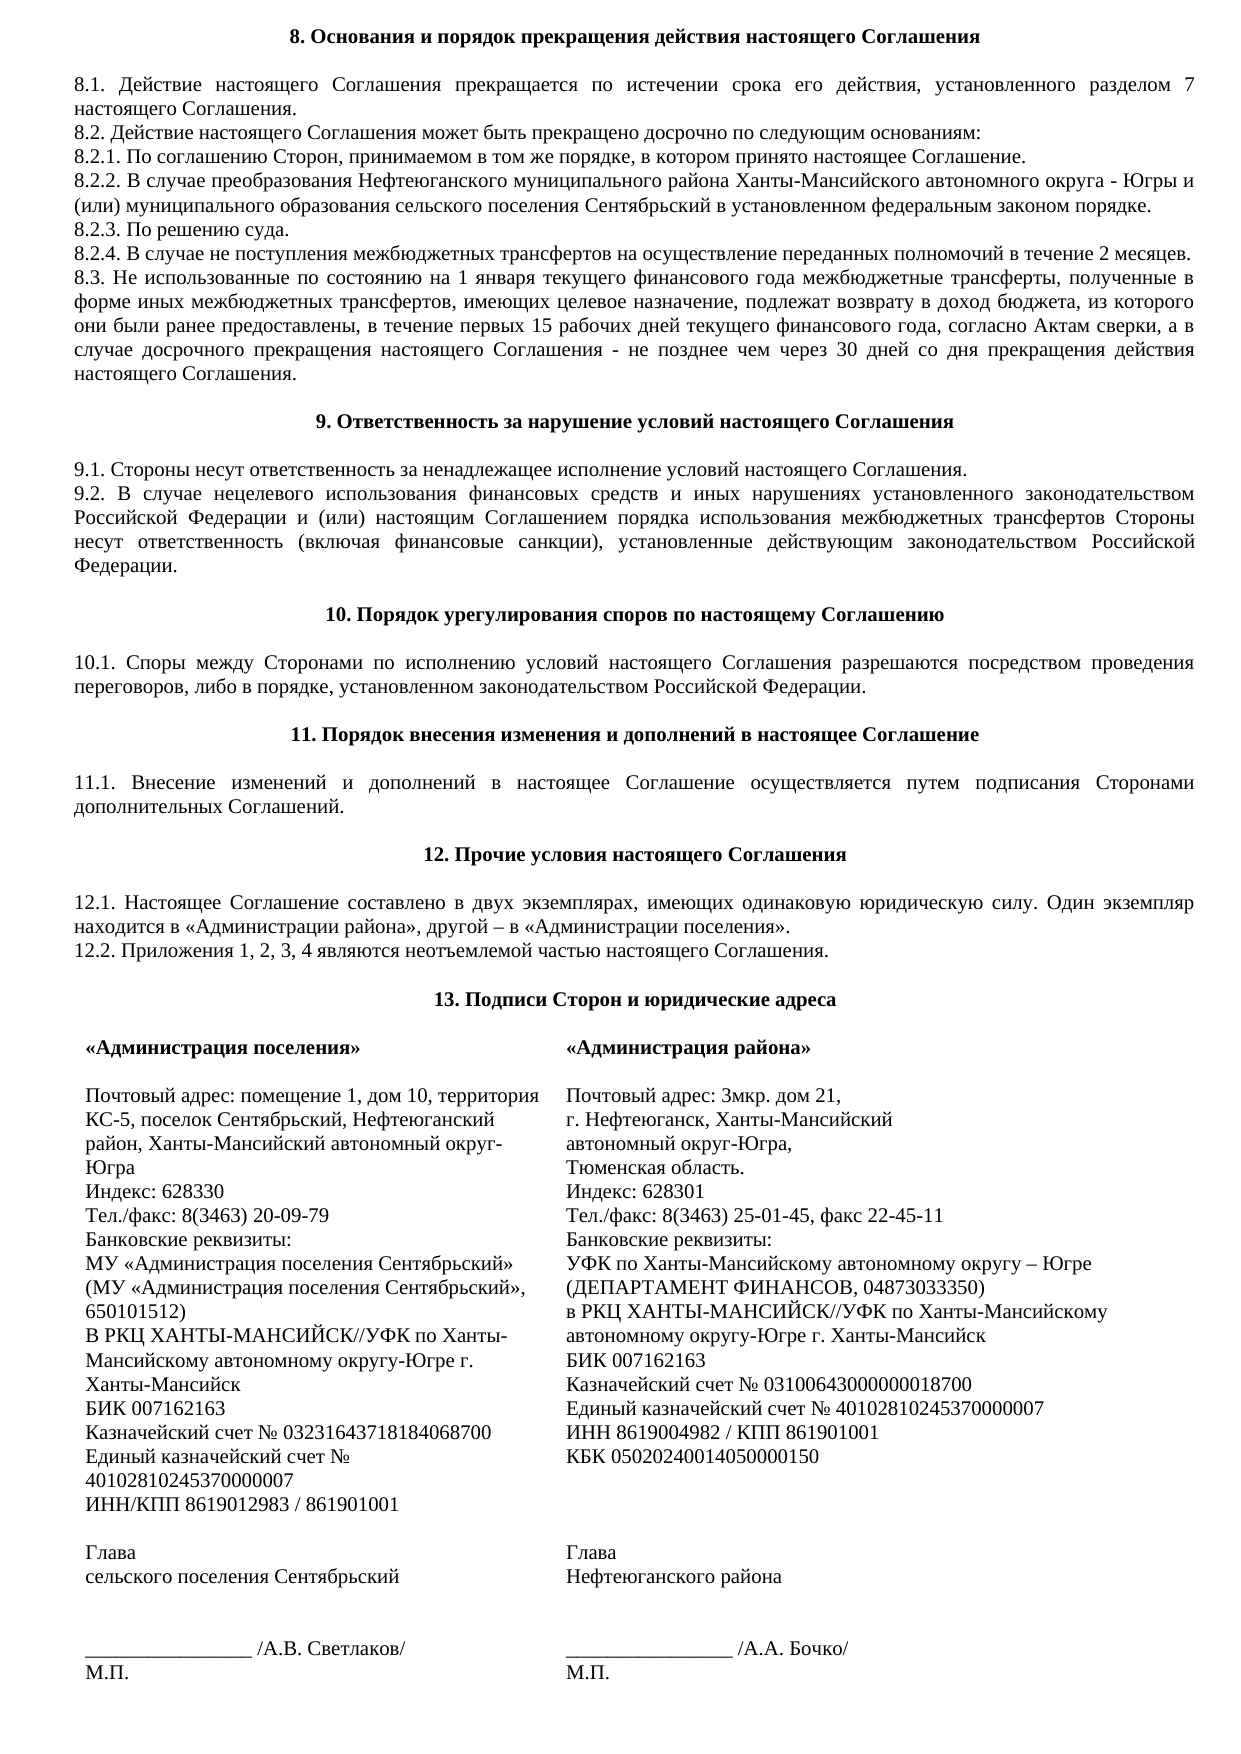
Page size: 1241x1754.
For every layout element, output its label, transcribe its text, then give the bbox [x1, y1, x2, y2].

text 8.2.4. В случае не поступления межбюджетных трансфертов на осуществление переданных полномочий в течение 2 месяцев. [74, 241, 1196, 265]
table_header «Администрация поселения» Почтовый адрес: помещение 1, дом 10, территория КС-5, поселок Сентябрьский, Нефтеюганский район, Ханты-Мансийский автономный округ-Югра Индекс: 628330 Тел./факс: 8(3463) 20-09-79 Банковские реквизиты: МУ «Администрация поселения Сентябрьский» (МУ «Администрация поселения Сентябрьский», 650101512) В РКЦ ХАНТЫ-МАНСИЙСК//УФК по Ханты-Мансийскому автономному округу-Югре г. Ханты-Мансийск БИК 007162163 Казначейский счет № 03231643718184068700 Единый казначейский счет № 40102810245370000007 ИНН/КПП 8619012983 / 861901001 Глава сельского поселения Сентябрьский ________________ /А.В. Светлаков/ М.П. [74, 1035, 554, 1708]
text 12. Прочие условия настоящего Соглашения [74, 842, 1196, 866]
text 8.2.1. По соглашению Сторон, принимаемом в том же порядке, в котором принято настоящее Соглашение. [74, 144, 1196, 168]
text 8.2. Действие настоящего Соглашения может быть прекращено досрочно по следующим основаниям: [74, 120, 1196, 144]
text 13. Подписи Сторон и юридические адреса [74, 987, 1196, 1011]
text 8.3. Не использованные по состоянию на 1 января текущего финансового года межбюджетные трансферты, полученные в форме иных межбюджетных трансфертов, имеющих целевое назначение, подлежат возврату в доход бюджета, из которого они были ранее предоставлены, в течение первых 15 рабочих дней текущего финансового года, согласно Актам сверки, а в случае досрочного прекращения настоящего Соглашения - не позднее чем через 30 дней со дня прекращения действия настоящего Соглашения. [74, 265, 1196, 385]
text 11.1. Внесение изменений и дополнений в настоящее Соглашение осуществляется путем подписания Сторонами дополнительных Соглашений. [74, 770, 1196, 818]
text 10. Порядок урегулирования споров по настоящему Соглашению [74, 602, 1196, 626]
text 8. Основания и порядок прекращения действия настоящего Соглашения [74, 24, 1196, 48]
text 12.2. Приложения 1, 2, 3, 4 являются неотъемлемой частью настоящего Соглашения. [74, 938, 1196, 962]
table_header «Администрация района» Почтовый адрес: 3мкр. дом 21, г. Нефтеюганск, Ханты-Мансийский автономный округ-Югра, Тюменская область. Индекс: 628301 Тел./факс: 8(3463) 25-01-45, факс 22-45-11 Банковские реквизиты: УФК по Ханты-Мансийскому автономному округу – Югре (ДЕПАРТАМЕНТ ФИНАНСОВ, 04873033350) в РКЦ ХАНТЫ-МАНСИЙСК//УФК по Ханты-Мансийскому автономному округу-Югре г. Ханты-Мансийск БИК 007162163 Казначейский счет № 03100643000000018700 Единый казначейский счет № 40102810245370000007 ИНН 8619004982 / КПП 861901001 КБК 05020240014050000150 Глава Нефтеюганского района ________________ /А.А. Бочко/ М.П. [555, 1035, 1152, 1708]
text 8.2.3. По решению суда. [74, 217, 1196, 241]
text 8.2.2. В случае преобразования Нефтеюганского муниципального района Ханты-Мансийского автономного округа - Югры и (или) муниципального образования сельского поселения Сентябрьский в установленном федеральным законом порядке. [74, 168, 1196, 217]
text 9.2. В случае нецелевого использования финансовых средств и иных нарушениях установленного законодательством Российской Федерации и (или) настоящим Соглашением порядка использования межбюджетных трансфертов Стороны несут ответственность (включая финансовые санкции), установленные действующим законодательством Российской Федерации. [74, 481, 1196, 577]
text 9.1. Стороны несут ответственность за ненадлежащее исполнение условий настоящего Соглашения. [74, 457, 1196, 481]
text 10.1. Споры между Сторонами по исполнению условий настоящего Соглашения разрешаются посредством проведения переговоров, либо в порядке, установленном законодательством Российской Федерации. [74, 650, 1196, 698]
text 11. Порядок внесения изменения и дополнений в настоящее Соглашение [74, 722, 1196, 746]
text 9. Ответственность за нарушение условий настоящего Соглашения [74, 409, 1196, 433]
text 8.1. Действие настоящего Соглашения прекращается по истечении срока его действия, установленного разделом 7 настоящего Соглашения. [74, 72, 1196, 120]
text 12.1. Настоящее Соглашение составлено в двух экземплярах, имеющих одинаковую юридическую силу. Один экземпляр находится в «Администрации района», другой – в «Администрации поселения». [74, 890, 1196, 938]
